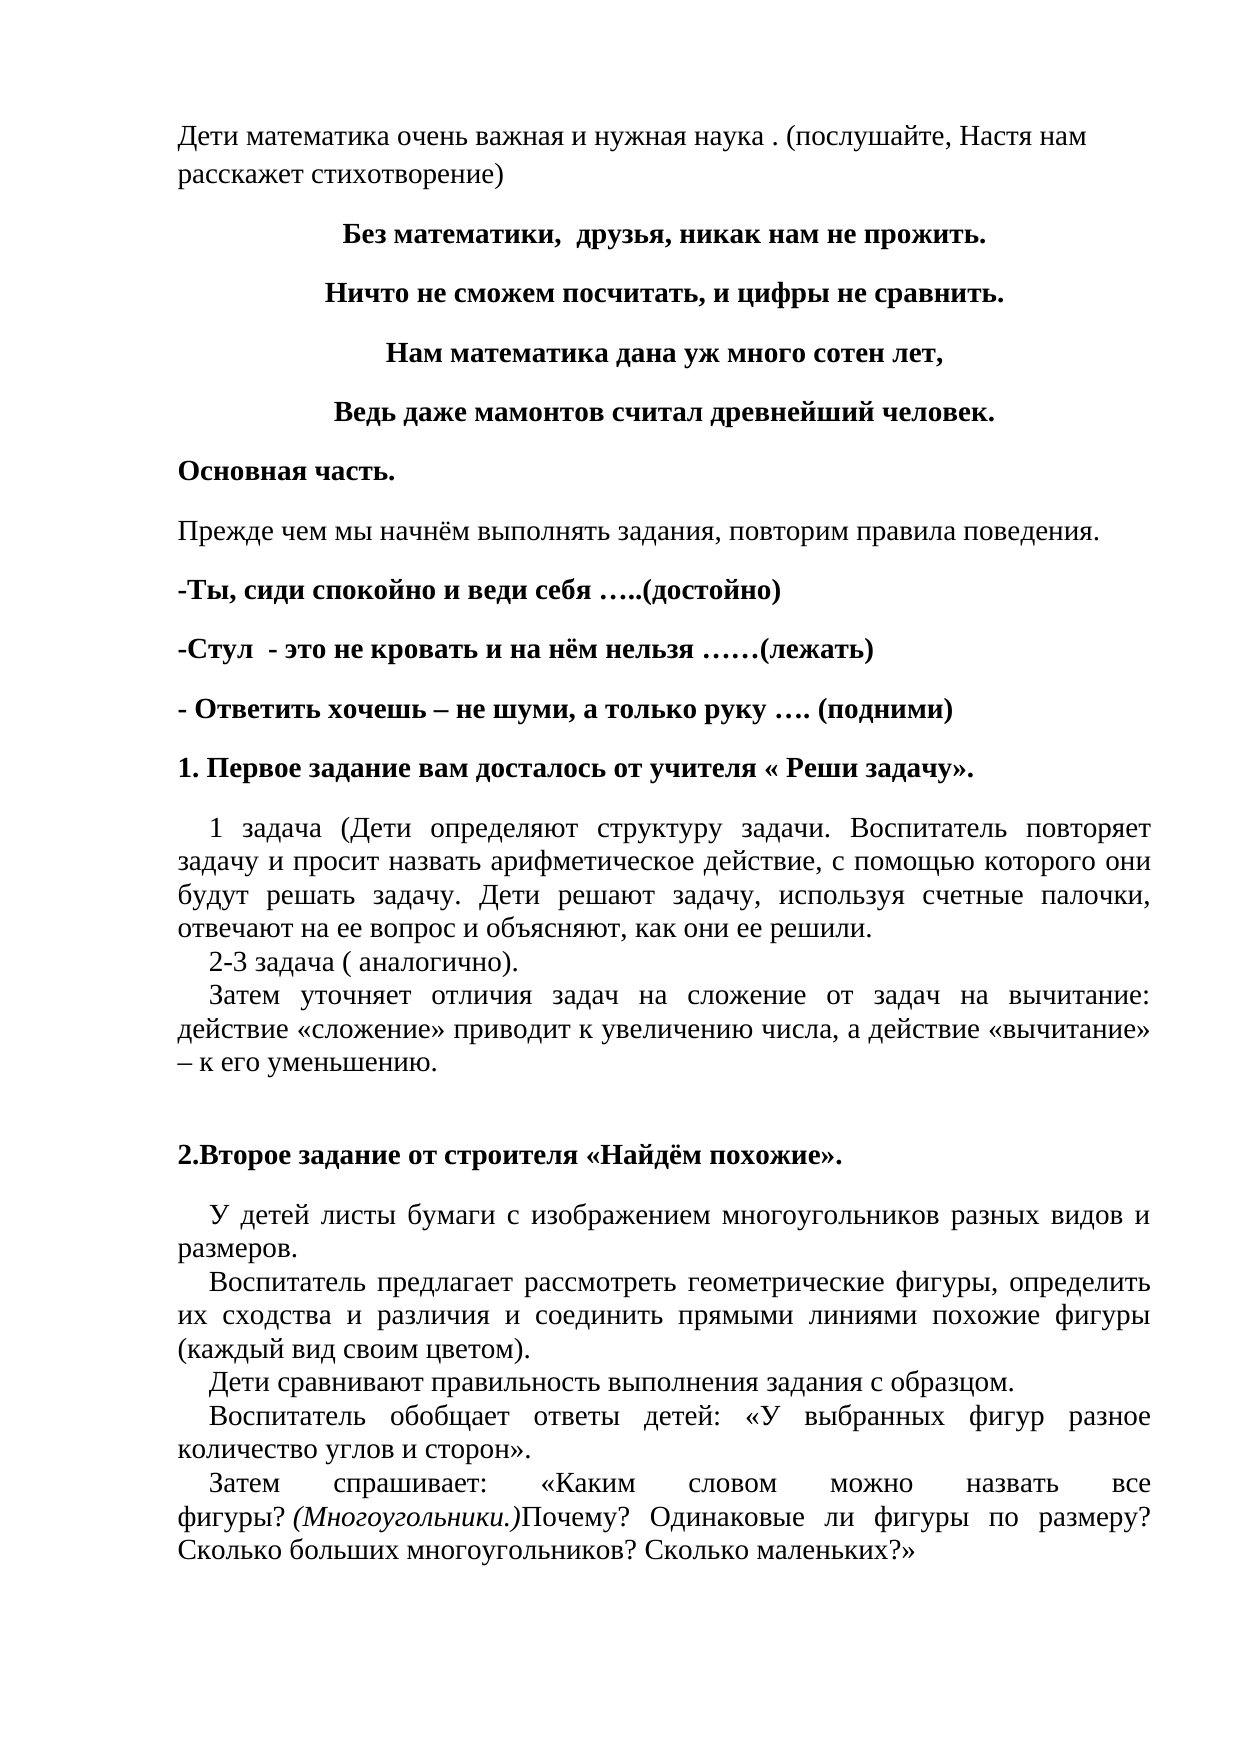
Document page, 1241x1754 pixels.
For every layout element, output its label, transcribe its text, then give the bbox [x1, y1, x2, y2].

text -Стул - это не кровать и на нём нельзя ……(лежать) [177, 632, 1152, 665]
text Воспитатель предлагает рассмотреть геометрические фигуры, определить их сходства и различия и соединить прямыми линиями похожие фигуры (каждый вид своим цветом). [177, 1264, 1152, 1364]
text Дети математика очень важная и нужная наука . (послушайте, Настя нам расскажет стихотворение) [177, 118, 1152, 190]
text 2-3 задача ( аналогично). [177, 944, 1152, 977]
text Нам математика дана уж много сотен лет, [177, 335, 1152, 368]
text Затем уточняет отличия задач на сложение от задач на вычитание: действие «сложение» приводит к увеличению числа, а действие «вычитание» – к его уменьшению. [177, 977, 1152, 1011]
text 2.Второе задание от строителя «Найдём похожие». [177, 1137, 1152, 1171]
text Дети сравнивают правильность выполнения задания с образцом. [177, 1364, 1152, 1398]
text Затем спрашивает: «Каким словом можно назвать все фигуры? (Многоугольники.)Почему? Одинаковые ли фигуры по размеру? Сколько больших многоугольников? Сколько маленьких?» [177, 1465, 1152, 1566]
text Основная часть. [177, 453, 1152, 487]
text Ничто не сможем посчитать, и цифры не сравнить. [177, 275, 1152, 309]
text 1 задача (Дети определяют структуру задачи. Воспитатель повторяет задачу и просит назвать арифметическое действие, с помощью которого они будут решать задачу. Дети решают задачу, используя счетные палочки, отвечают на ее вопрос и объясняют, как они ее решили. [177, 810, 1152, 944]
text У детей листы бумаги с изображением многоугольников разных видов и размеров. [177, 1197, 1152, 1264]
text Воспитатель обобщает ответы детей: «У выбранных фигур разное количество углов и сторон». [177, 1398, 1152, 1465]
text Ведь даже мамонтов считал древнейший человек. [177, 394, 1152, 428]
text Затем уточняет отличия задач на сложение от задач на вычитание: действие «сложение» приводит к увеличению числа, а действие «вычитание» – к его уменьшению. [177, 1044, 1152, 1078]
text - Ответить хочешь – не шуми, а только руку …. (подними) [177, 691, 1152, 724]
text Прежде чем мы начнём выполнять задания, повторим правила поведения. [177, 513, 1152, 546]
text -Ты, сиди спокойно и веди себя …..(достойно) [177, 572, 1152, 606]
text Без математики, друзья, никак нам не прожить. [177, 216, 1152, 249]
text 1. Первое задание вам досталось от учителя « Реши задачу». [177, 750, 1152, 784]
